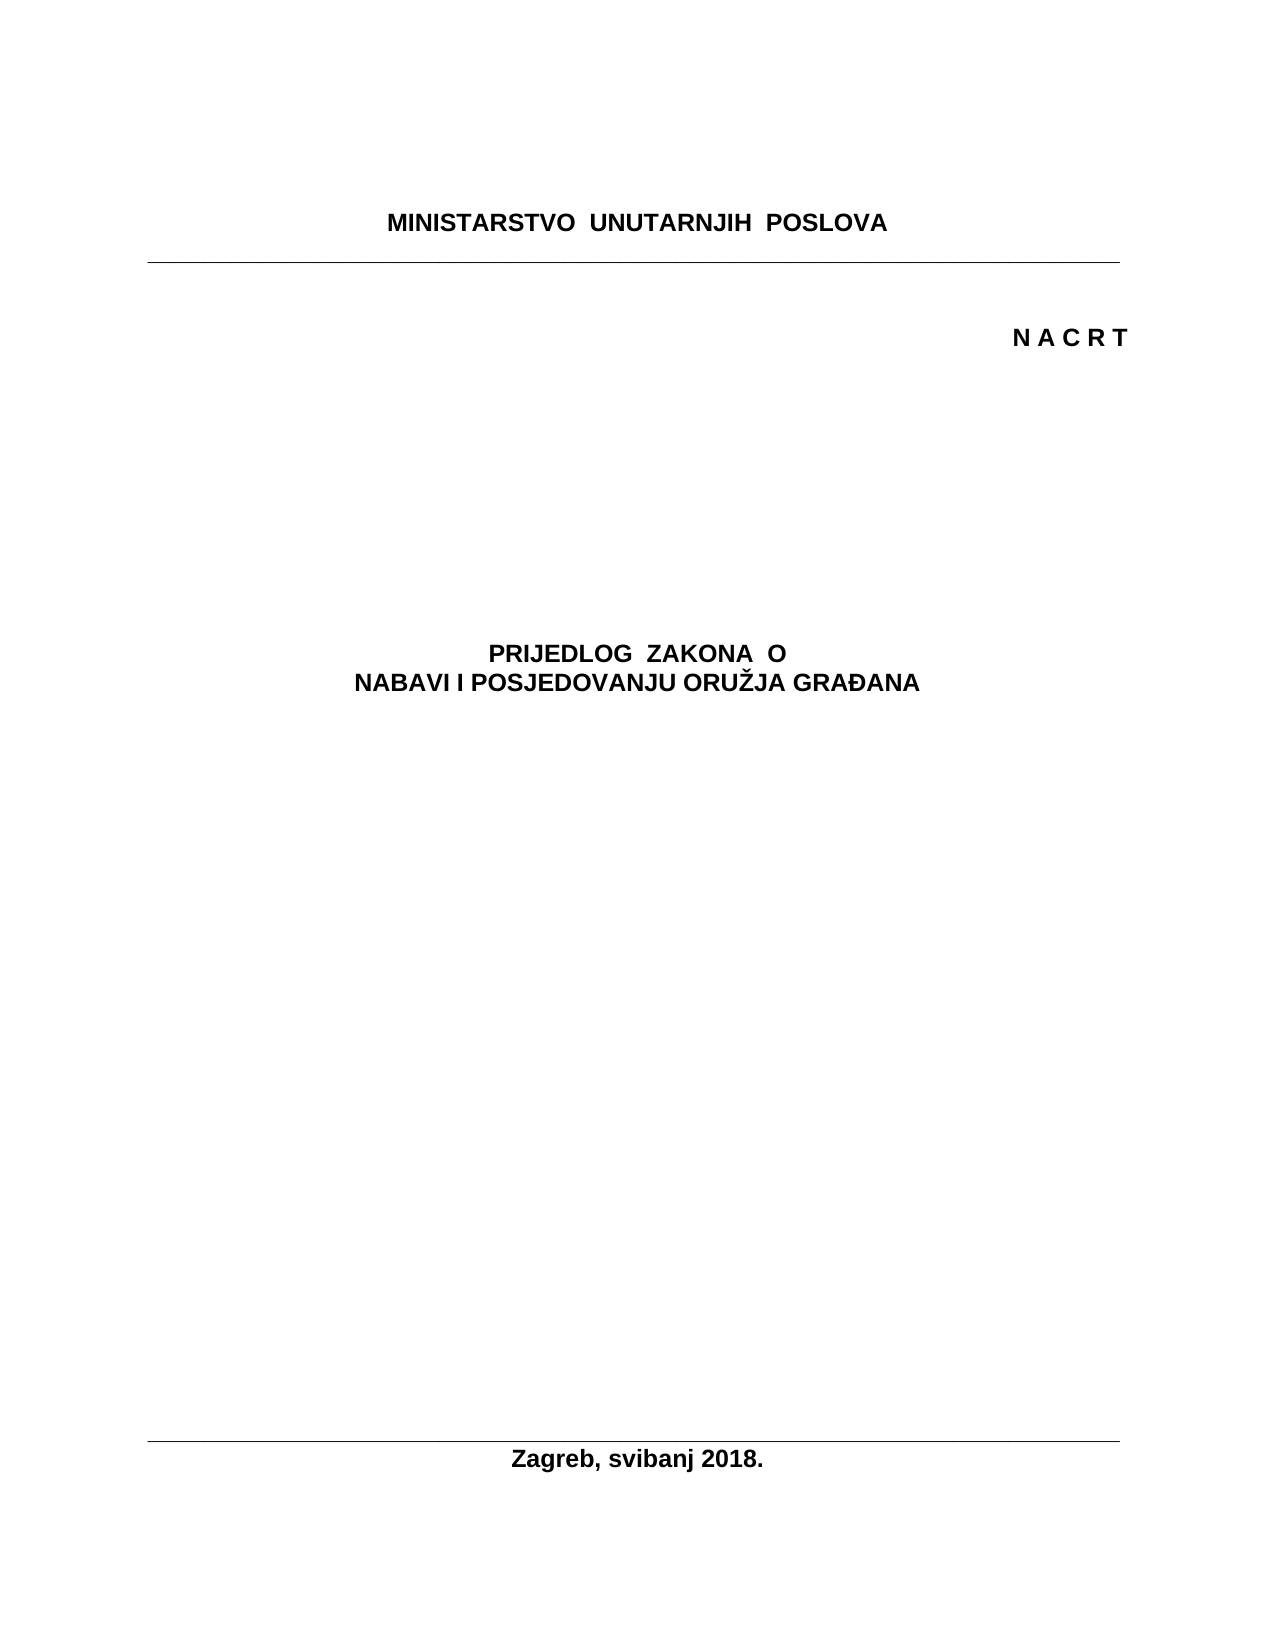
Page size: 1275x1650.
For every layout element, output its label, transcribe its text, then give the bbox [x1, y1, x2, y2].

text Zagreb, svibanj 2018. [148, 1444, 1127, 1473]
text PRIJEDLOG ZAKONA O [148, 639, 1127, 668]
text NABAVI I POSJEDOVANJU ORUŽJA GRAĐANA [148, 668, 1127, 697]
text ______________________________________________________________________ [148, 1416, 1127, 1444]
text N A C R T [148, 323, 1127, 352]
text MINISTARSTVO UNUTARNJIH POSLOVA [148, 208, 1127, 237]
text ______________________________________________________________________ [148, 237, 1127, 266]
